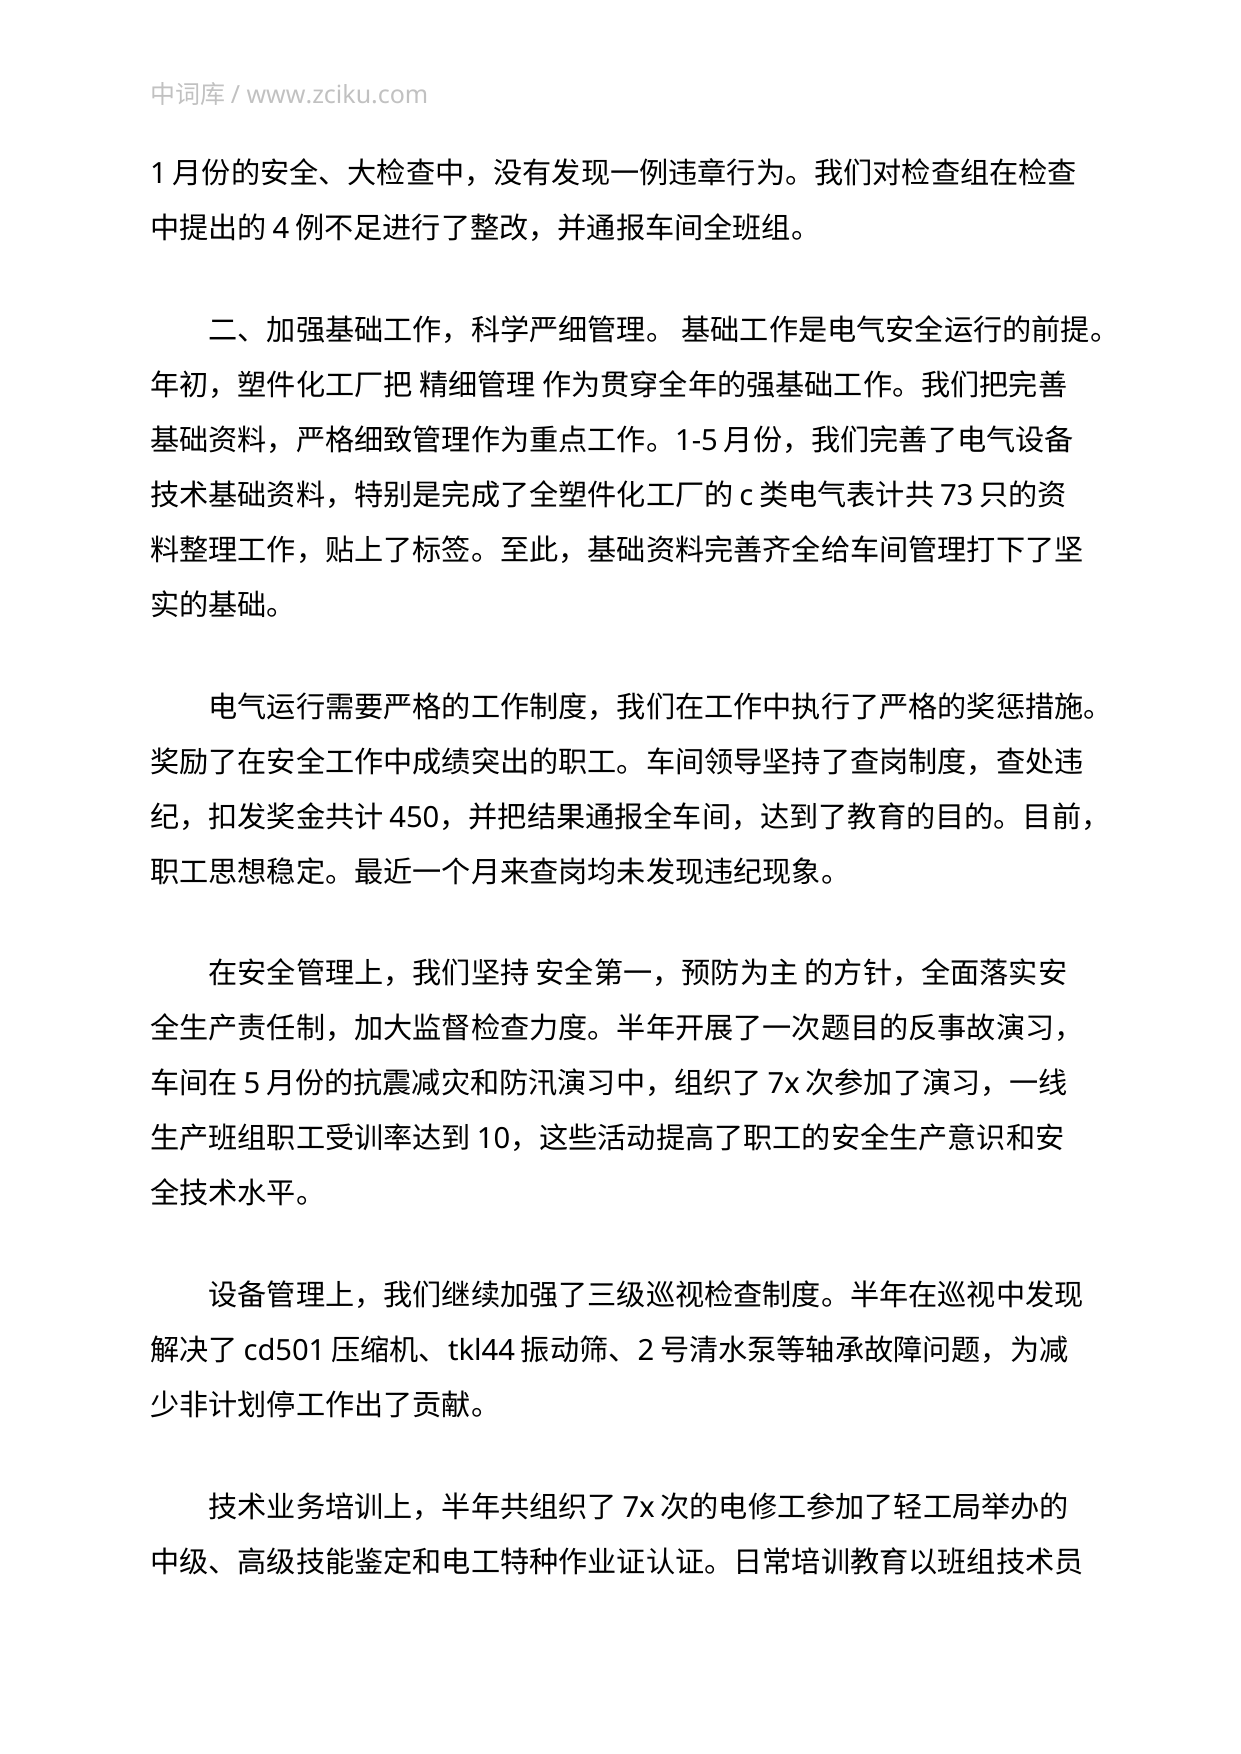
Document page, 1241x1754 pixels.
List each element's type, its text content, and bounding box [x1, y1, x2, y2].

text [150, 1483, 1090, 1581]
text 设备管理上，我们继续加强了三级巡视检查制度。半年在巡视中发现解决了cd501压缩机、tkl44振动筛、2号清水泵等轴承故障问题，为减少非计划停工作出了贡献。 [150, 1272, 1090, 1424]
text 电气运行需要严格的工作制度，我们在工作中执行了严格的奖惩措施。奖励了在安全工作中成绩突出的职工。车间领导坚持了查岗制度，查处违纪，扣发奖金共计450，并把结果通报全车间，达到了教育的目的。目前，职工思想稳定。最近一个月来查岗均未发现违纪现象。 [150, 683, 1090, 891]
text 在安全管理上，我们坚持 安全第一，预防为主 的方针，全面落实安全生产责任制，加大监督检查力度。半年开展了一次题目的反事故演习，车间在5月份的抗震减灾和防汛演习中，组织了7x次参加了演习，一线生产班组职工受训率达到10，这些活动提高了职工的安全生产意识和安全技术水平。 [150, 950, 1090, 1212]
text 二、加强基础工作，科学严细管理。 基础工作是电气安全运行的前提。年初，塑件化工厂把 精细管理 作为贯穿全年的强基础工作。我们把完善基础资料，严格细致管理作为重点工作。1-5月份，我们完善了电气设备技术基础资料，特别是完成了全塑件化工厂的c类电气表计共73只的资料整理工作，贴上了标签。至此，基础资料完善齐全给车间管理打下了坚实的基础。 [150, 307, 1090, 624]
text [150, 150, 1090, 247]
